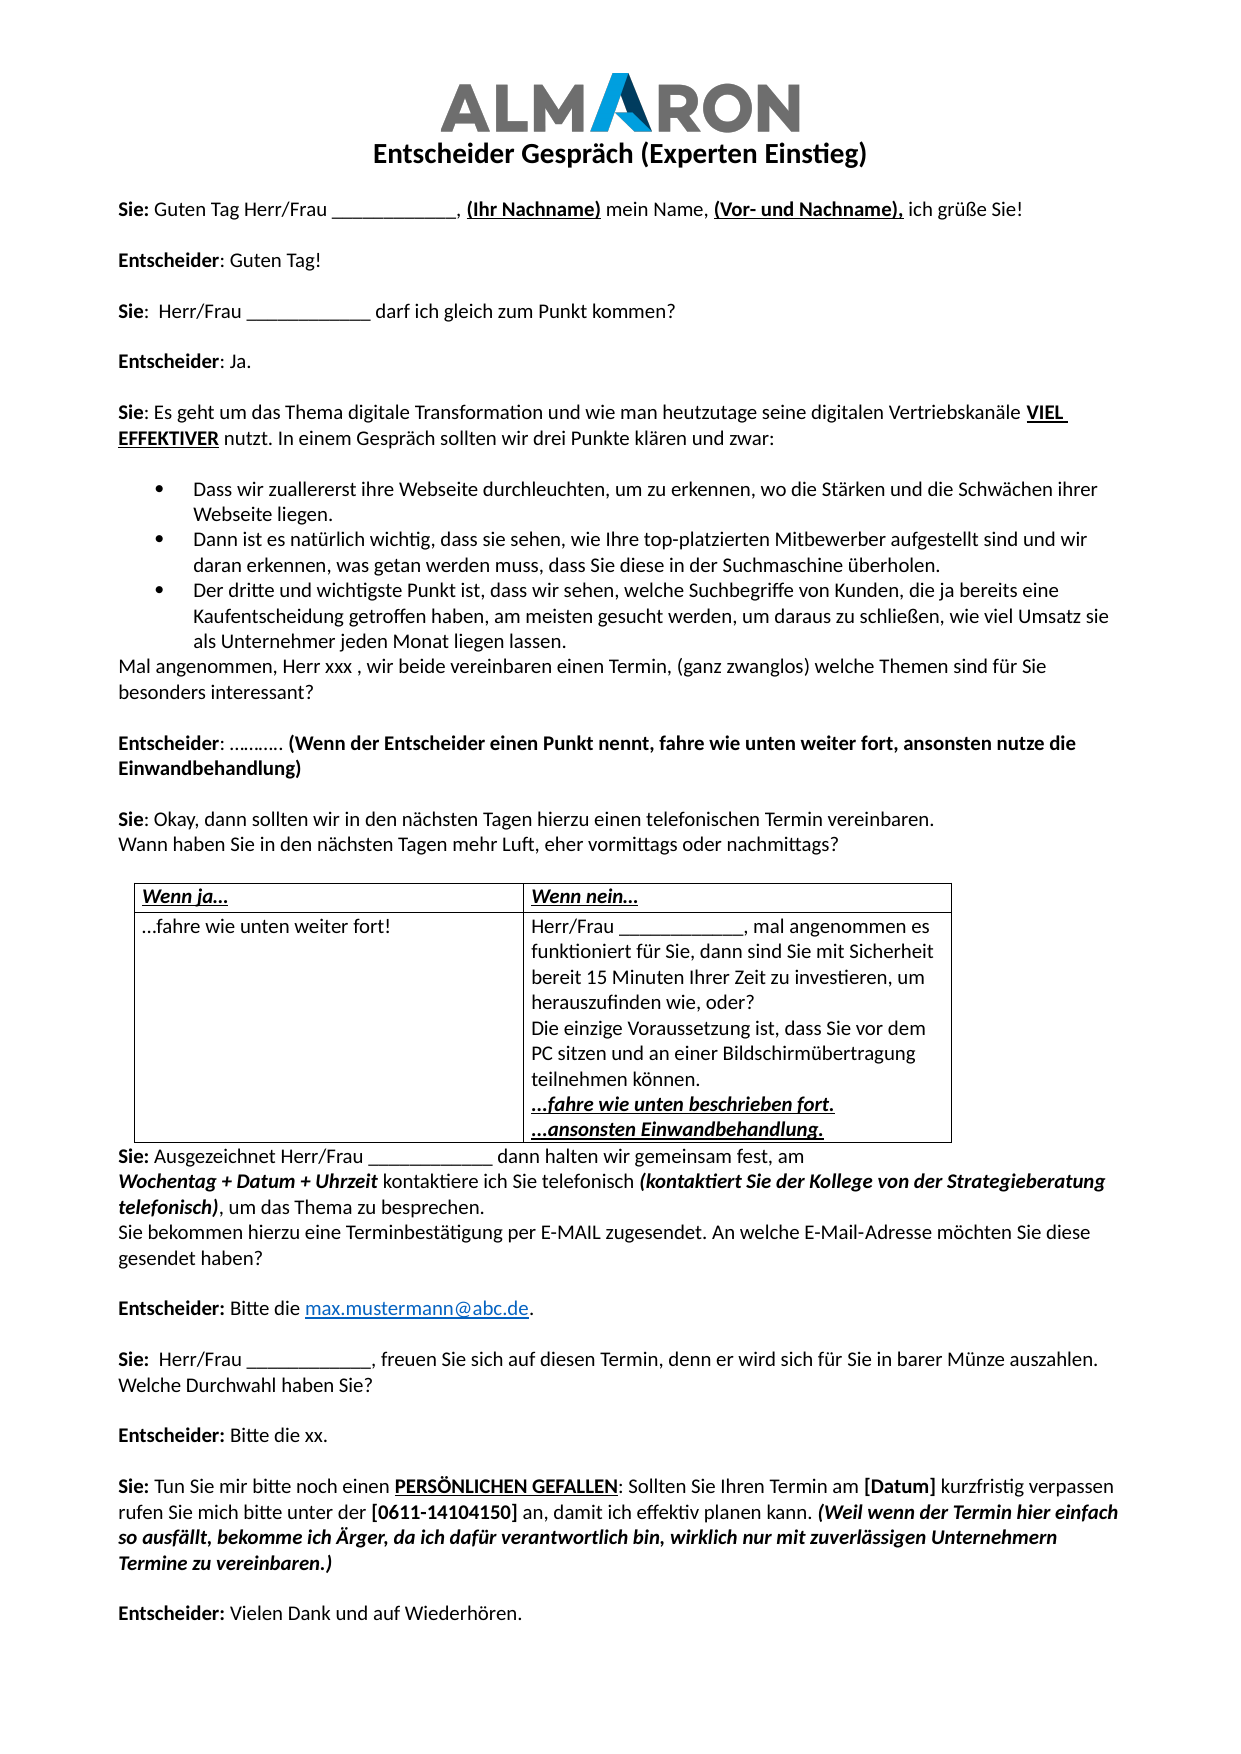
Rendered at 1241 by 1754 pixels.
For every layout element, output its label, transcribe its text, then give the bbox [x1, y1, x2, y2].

text Mal angenommen, Herr xxx , wir beide vereinbaren einen Termin, (ganz zwanglos) welche Themen sind für Sie besonders interessant? [118, 654, 1122, 704]
text Sie: Es geht um das Thema digitale Transformation und wie man heutzutage seine digitalen Vertriebskanäle VIEL EFFEKTIVER nutzt. In einem Gespräch sollten wir drei Punkte klären und zwar: [118, 399, 1122, 450]
text Wochentag + Datum + Uhrzeit kontaktiere ich Sie telefonisch (kontaktiert Sie der Kollege von der Strategieberatung telefonisch), um das Thema zu besprechen. [118, 1168, 1122, 1219]
table_header Wenn ja… [135, 884, 523, 912]
text Entscheider: Bitte die xx. [118, 1423, 1122, 1448]
text Entscheider: Guten Tag! [118, 247, 1122, 272]
text Sie: Herr/Frau ____________ darf ich gleich zum Punkt kommen? [118, 298, 1122, 323]
text Wann haben Sie in den nächsten Tagen mehr Luft, eher vormittags oder nachmittags? [118, 832, 1122, 857]
text Sie: Guten Tag Herr/Frau ____________, (Ihr Nachname) mein Name, (Vor- und Nachname), ich grüße Sie! [118, 196, 1122, 222]
text Sie: Tun Sie mir bitte noch einen PERSÖNLICHEN GEFALLEN: Sollten Sie Ihren Termin am [Datum] kurzfristig verpassen rufen Sie mich bitte unter der [0611-14104150] an, damit ich effektiv planen kann. (Weil wenn der Termin hier einfach so ausfällt, bekomme ich Ärger, da ich dafür verantwortlich bin, wirklich nur mit zuverlässigen Unternehmern Termine zu vereinbaren.) [118, 1473, 1122, 1575]
picture [440, 73, 800, 136]
text Sie: Okay, dann sollten wir in den nächsten Tagen hierzu einen telefonischen Termin vereinbaren. [118, 806, 1122, 832]
text Entscheider: ……….. (Wenn der Entscheider einen Punkt nennt, fahre wie unten weiter fort, ansonsten nutze die Einwandbehandlung) [118, 730, 1122, 781]
text Entscheider Gespräch (Experten Einstieg) [118, 135, 1122, 171]
text Entscheider: Vielen Dank und auf Wiederhören. [118, 1601, 1122, 1626]
table_cell Herr/Frau ____________, mal angenommen es funktioniert für Sie, dann sind Sie mit Sicherheit bereit 15 Minuten Ihrer Zeit zu investieren, um herauszufinden wie, oder? Die einzige Voraussetzung ist, dass Sie vor dem PC sitzen und an einer Bildschirmübertragung teilnehmen können. ...fahre wie unten beschrieben fort. ...ansonsten Einwandbehandlung. [524, 913, 951, 1142]
list Der dritte und wichtigste Punkt ist, dass wir sehen, welche Suchbegriffe von Kunden, die ja bereits eine Kaufentscheidung getroffen haben, am meisten gesucht werden, um daraus zu schließen, wie viel Umsatz sie als Unternehmer jeden Monat liegen lassen. [156, 577, 1122, 654]
table_header Wenn nein… [524, 884, 951, 912]
text Sie: Herr/Frau ____________, freuen Sie sich auf diesen Termin, denn er wird sich für Sie in barer Münze auszahlen. [118, 1346, 1122, 1372]
table_cell …fahre wie unten weiter fort! [135, 913, 523, 1142]
list Dass wir zuallererst ihre Webseite durchleuchten, um zu erkennen, wo die Stärken und die Schwächen ihrer Webseite liegen. [156, 476, 1122, 527]
text Sie: Ausgezeichnet Herr/Frau ____________ dann halten wir gemeinsam fest, am [118, 1143, 1122, 1168]
list Dann ist es natürlich wichtig, dass sie sehen, wie Ihre top-platzierten Mitbewerber aufgestellt sind und wir daran erkennen, was getan werden muss, dass Sie diese in der Suchmaschine überholen. [156, 527, 1122, 577]
text Entscheider: Ja. [118, 349, 1122, 374]
text Welche Durchwahl haben Sie? [118, 1372, 1122, 1397]
text Entscheider: Bitte die max.mustermann@abc.de. [118, 1296, 1122, 1321]
text Sie bekommen hierzu eine Terminbestätigung per E-MAIL zugesendet. An welche E-Mail-Adresse möchten Sie diese gesendet haben? [118, 1219, 1122, 1270]
